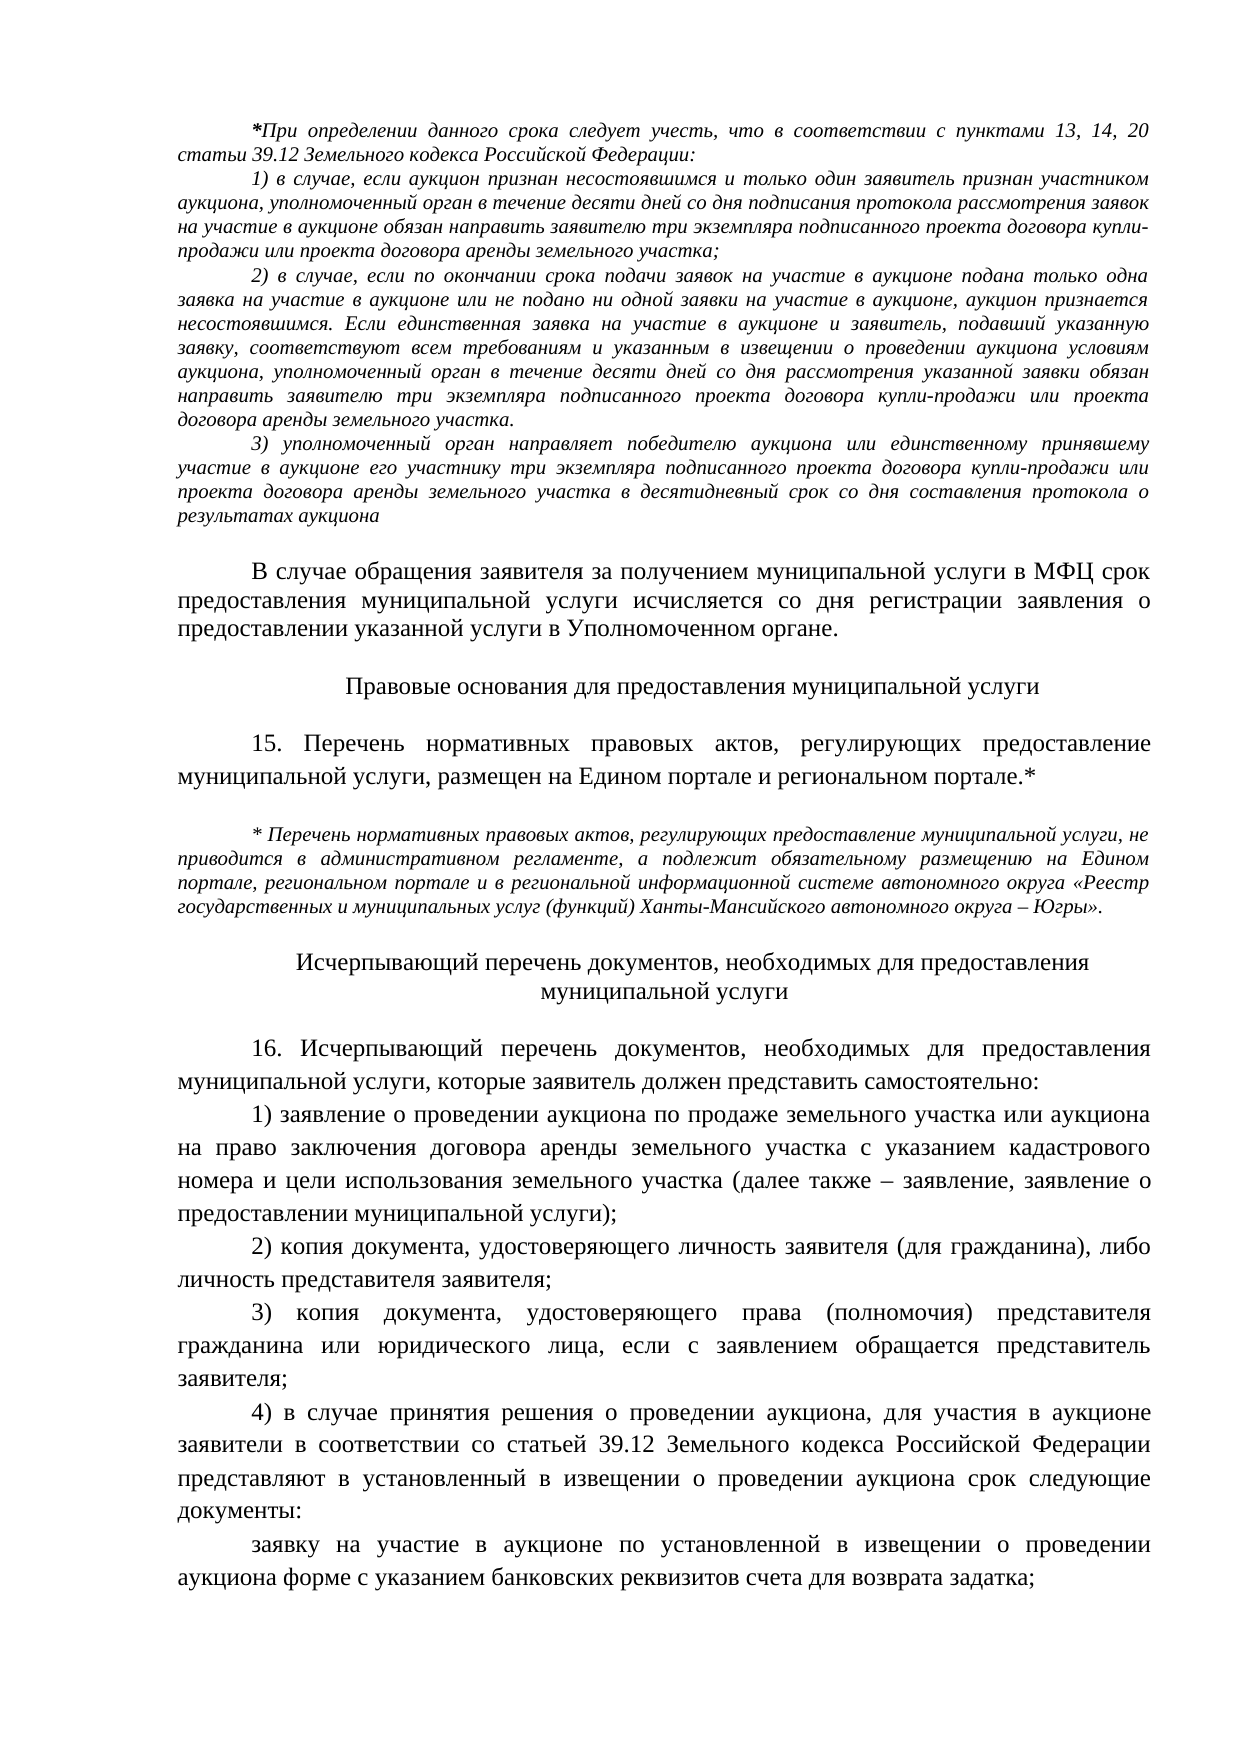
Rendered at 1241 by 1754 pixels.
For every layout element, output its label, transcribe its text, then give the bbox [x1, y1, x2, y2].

text 16. Исчерпывающий перечень документов, необходимых для предоставления муниципальной услуги, которые заявитель должен представить самостоятельно: [177, 1033, 1152, 1095]
text * Перечень нормативных правовых актов, регулирующих предоставление муниципальной услуги, не приводится в административном регламенте, а подлежит обязательному размещению на Едином портале, региональном портале и в региональной информационной системе автономного округа «Реестр государственных и муниципальных услуг (функций) Ханты-Мансийского автономного округа – Югры». [177, 822, 1152, 918]
text Исчерпывающий перечень документов, необходимых для предоставления муниципальной услуги [177, 947, 1152, 1004]
text В случае обращения заявителя за получением муниципальной услуги в МФЦ срок предоставления муниципальной услуги исчисляется со дня регистрации заявления о предоставлении указанной услуги в Уполномоченном органе. [177, 556, 1152, 642]
text заявку на участие в аукционе по установленной в извещении о проведении аукциона форме с указанием банковских реквизитов счета для возврата задатка; [177, 1529, 1152, 1590]
text 1) заявление о проведении аукциона по продаже земельного участка или аукциона на право заключения договора аренды земельного участка с указанием кадастрового номера и цели использования земельного участка (далее также – заявление, заявление о предоставлении муниципальной услуги); [177, 1099, 1152, 1227]
text 15. Перечень нормативных правовых актов, регулирующих предоставление муниципальной услуги, размещен на Едином портале и региональном портале.* [177, 728, 1152, 790]
text 2) копия документа, удостоверяющего личность заявителя (для гражданина), либо личность представителя заявителя; [177, 1231, 1152, 1293]
text 2) в случае, если по окончании срока подачи заявок на участие в аукционе подана только одна заявка на участие в аукционе или не подано ни одной заявки на участие в аукционе, аукцион признается несостоявшимся. Если единственная заявка на участие в аукционе и заявитель, подавший указанную заявку, соответствуют всем требованиям и указанным в извещении о проведении аукциона условиям аукциона, уполномоченный орган в течение десяти дней со дня рассмотрения указанной заявки обязан направить заявителю три экземпляра подписанного проекта договора купли-продажи или проекта договора аренды земельного участка. [177, 262, 1152, 431]
text 1) в случае, если аукцион признан несостоявшимся и только один заявитель признан участником аукциона, уполномоченный орган в течение десяти дней со дня подписания протокола рассмотрения заявок на участие в аукционе обязан направить заявителю три экземпляра подписанного проекта договора купли-продажи или проекта договора аренды земельного участка; [177, 166, 1152, 262]
text 3) уполномоченный орган направляет победителю аукциона или единственному принявшему участие в аукционе его участнику три экземпляра подписанного проекта договора купли-продажи или проекта договора аренды земельного участка в десятидневный срок со дня составления протокола о результатах аукциона [177, 431, 1152, 527]
text 3) копия документа, удостоверяющего права (полномочия) представителя гражданина или юридического лица, если с заявлением обращается представитель заявителя; [177, 1297, 1152, 1392]
text 4) в случае принятия решения о проведении аукциона, для участия в аукционе заявители в соответствии со статьей 39.12 Земельного кодекса Российской Федерации представляют в установленный в извещении о проведении аукциона срок следующие документы: [177, 1397, 1152, 1524]
text Правовые основания для предоставления муниципальной услуги [177, 671, 1152, 700]
text *При определении данного срока следует учесть, что в соответствии с пунктами 13, 14, 20 статьи 39.12 Земельного кодекса Российской Федерации: [177, 118, 1152, 166]
